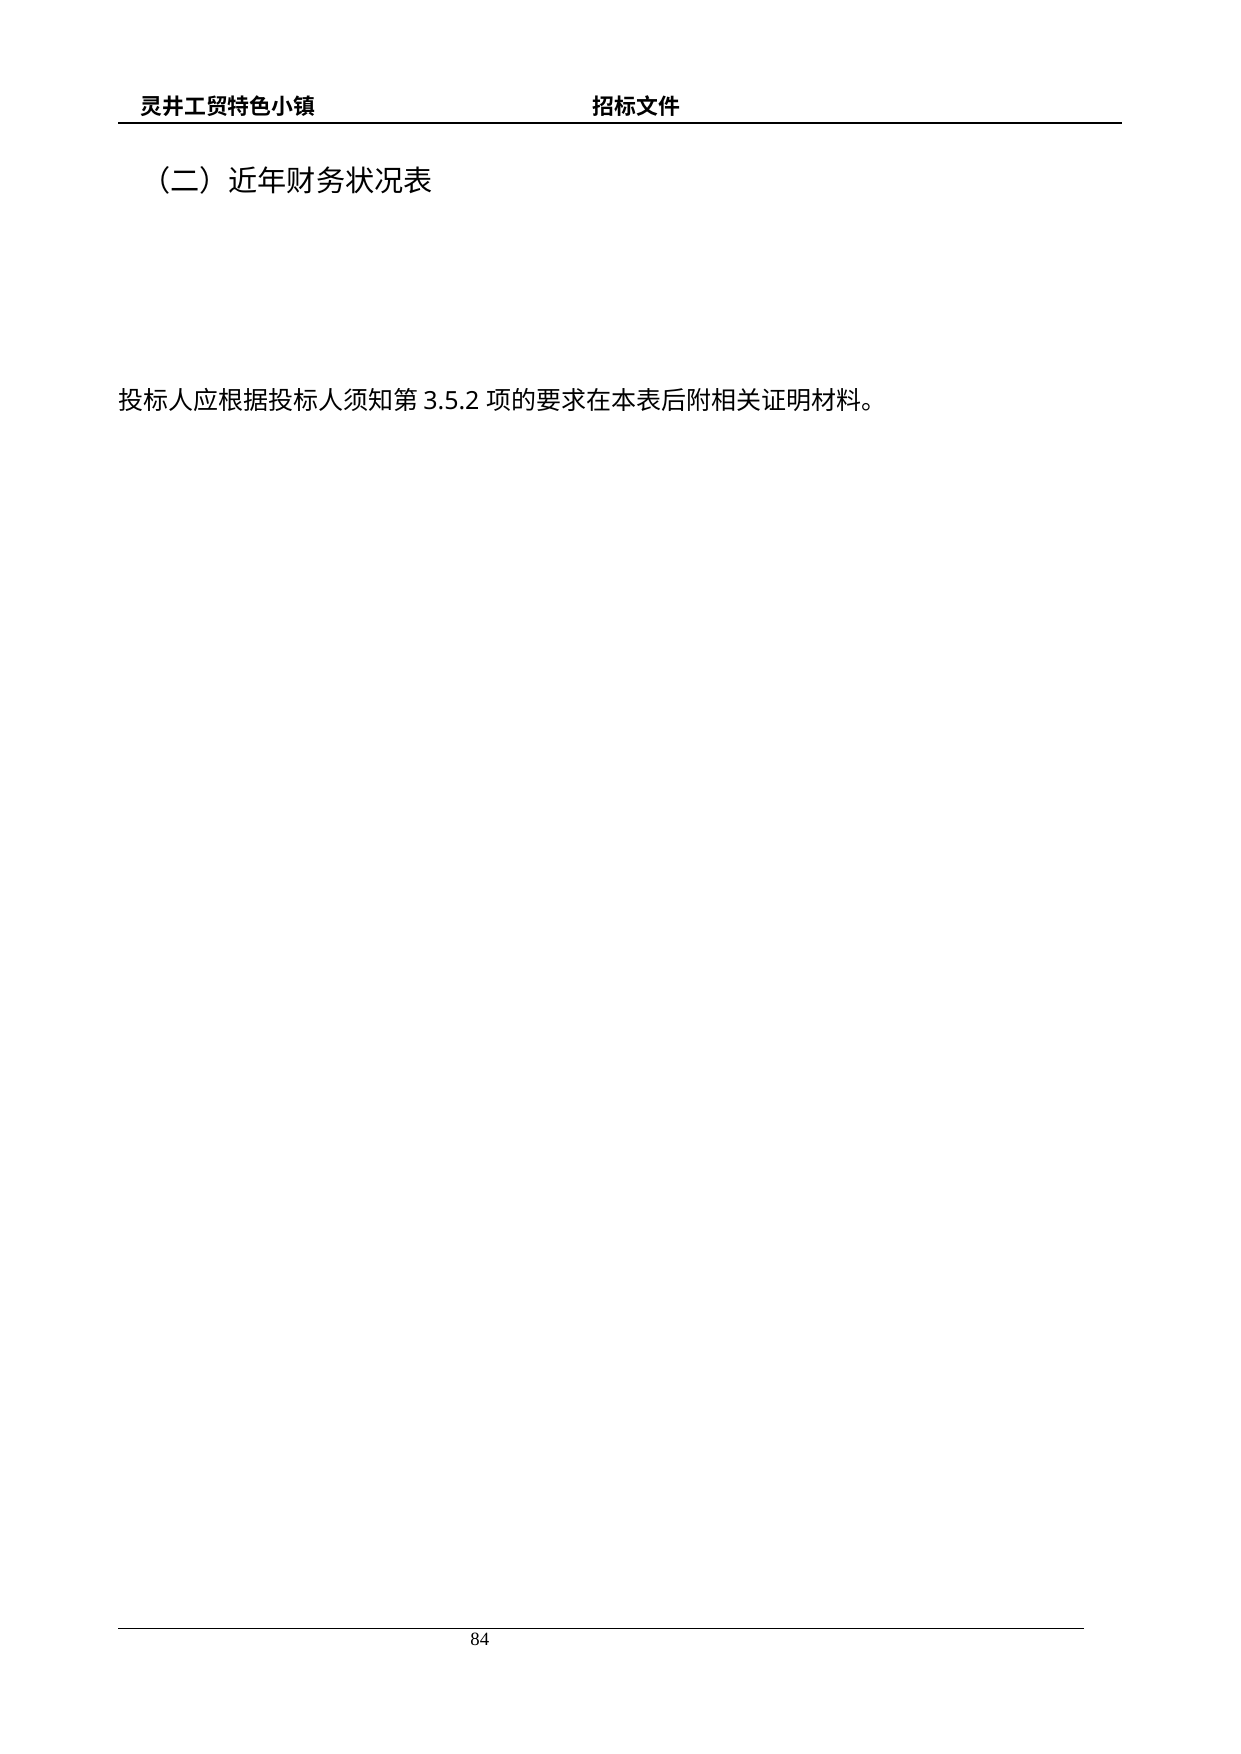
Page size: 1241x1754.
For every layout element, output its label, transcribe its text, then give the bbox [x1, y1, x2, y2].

text 投标人应根据投标人须知第3.5.2 项的要求在本表后附相关证明材料。 [118, 366, 1122, 431]
text （二）近年财务状况表 [141, 146, 1104, 211]
